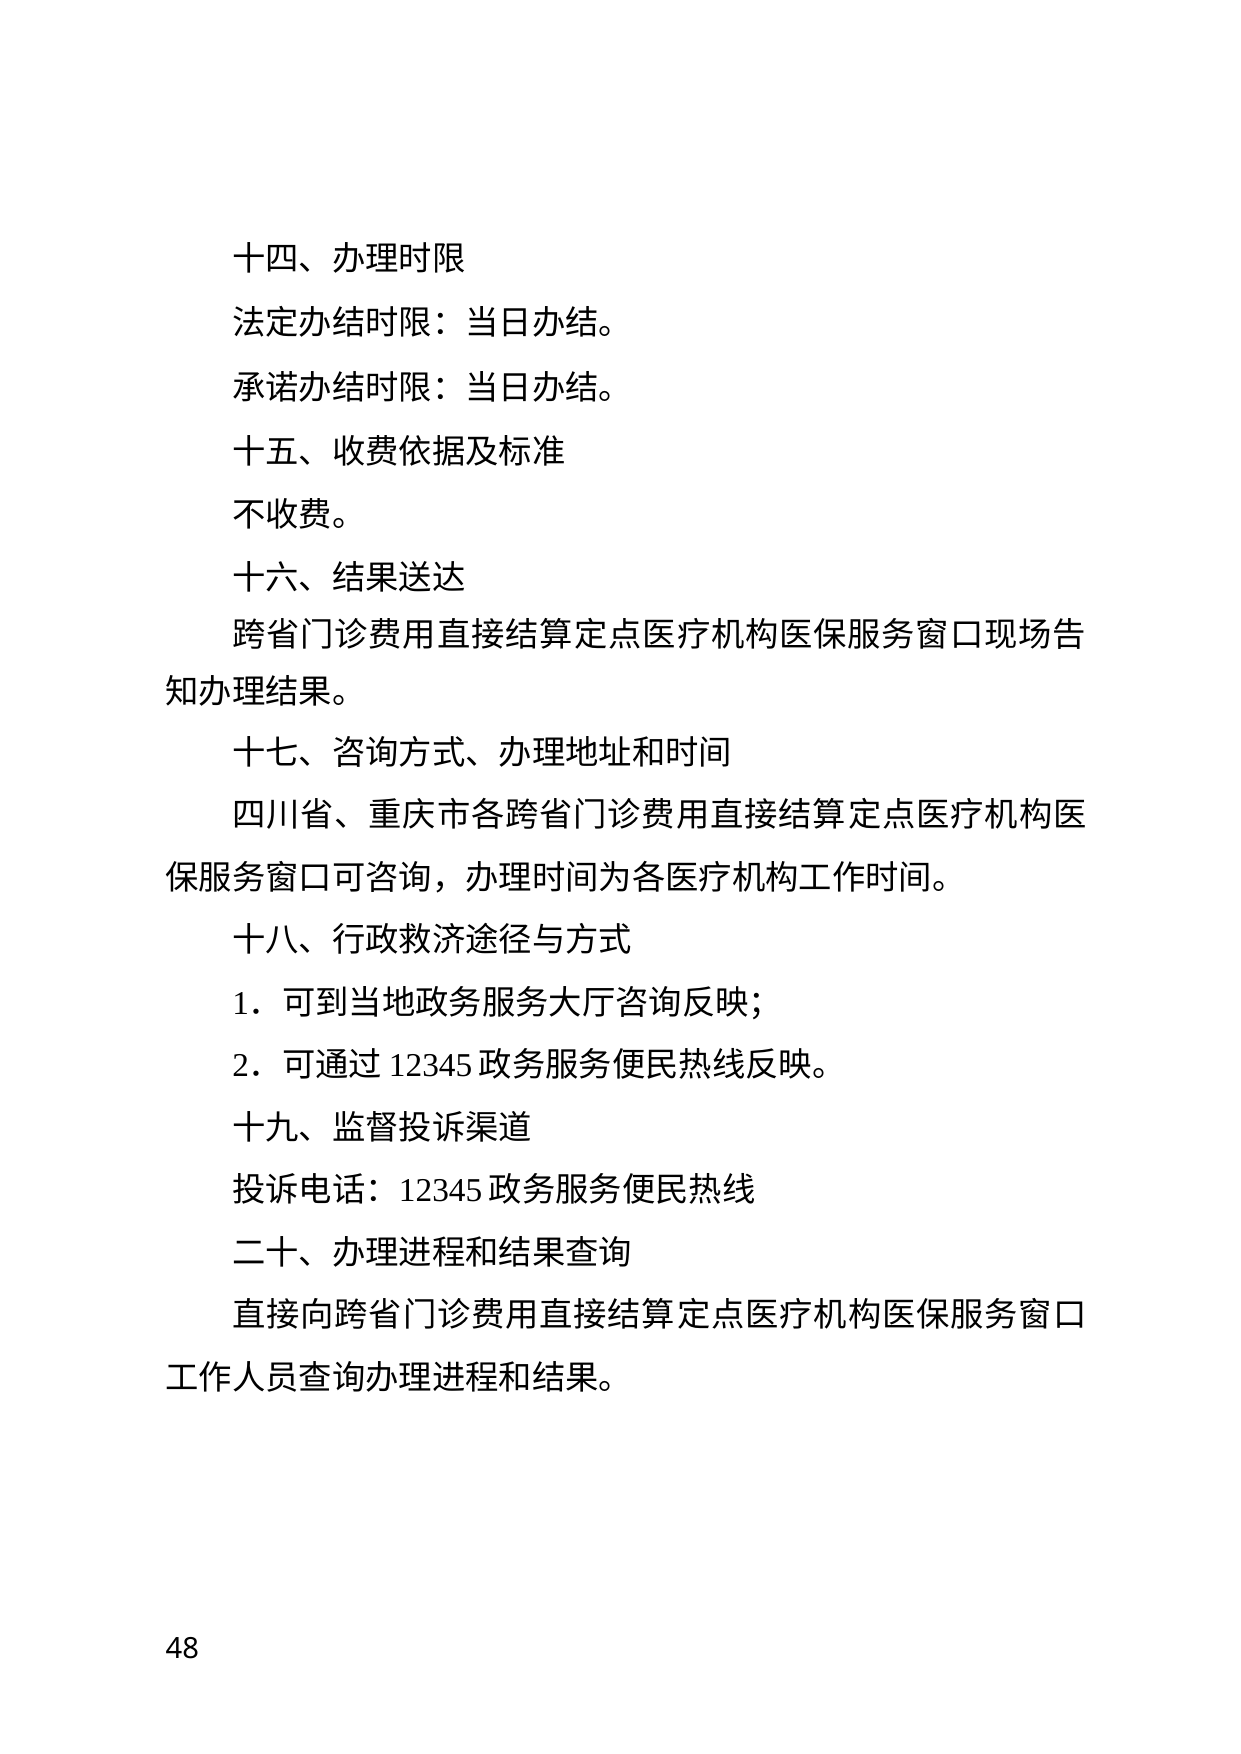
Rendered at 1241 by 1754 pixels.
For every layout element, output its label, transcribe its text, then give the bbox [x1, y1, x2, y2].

text 十四、办理时限 [165, 218, 1087, 283]
text 四川省、重庆市各跨省门诊费用直接结算定点医疗机构医保服务窗口可咨询，办理时间为各医疗机构工作时间。 [165, 777, 1087, 902]
text 十五、收费依据及标准 [165, 412, 1087, 477]
text 十六、结果送达 [165, 539, 1087, 602]
text 投诉电话：12345政务服务便民热线 [165, 1152, 1087, 1214]
text 1．可到当地政务服务大厅咨询反映； [165, 964, 1087, 1027]
text 十九、监督投诉渠道 [165, 1089, 1087, 1152]
text 2．可通过12345政务服务便民热线反映。 [165, 1027, 1087, 1089]
text 十七、咨询方式、办理地址和时间 [165, 714, 1087, 777]
text 十八、行政救济途径与方式 [165, 902, 1087, 964]
text 直接向跨省门诊费用直接结算定点医疗机构医保服务窗口工作人员查询办理进程和结果。 [165, 1277, 1087, 1402]
text 跨省门诊费用直接结算定点医疗机构医保服务窗口现场告知办理结果。 [165, 602, 1087, 714]
text 不收费。 [165, 477, 1087, 539]
text 二十、办理进程和结果查询 [165, 1214, 1087, 1277]
text 法定办结时限：当日办结。 [165, 283, 1087, 348]
text 承诺办结时限：当日办结。 [165, 348, 1087, 412]
